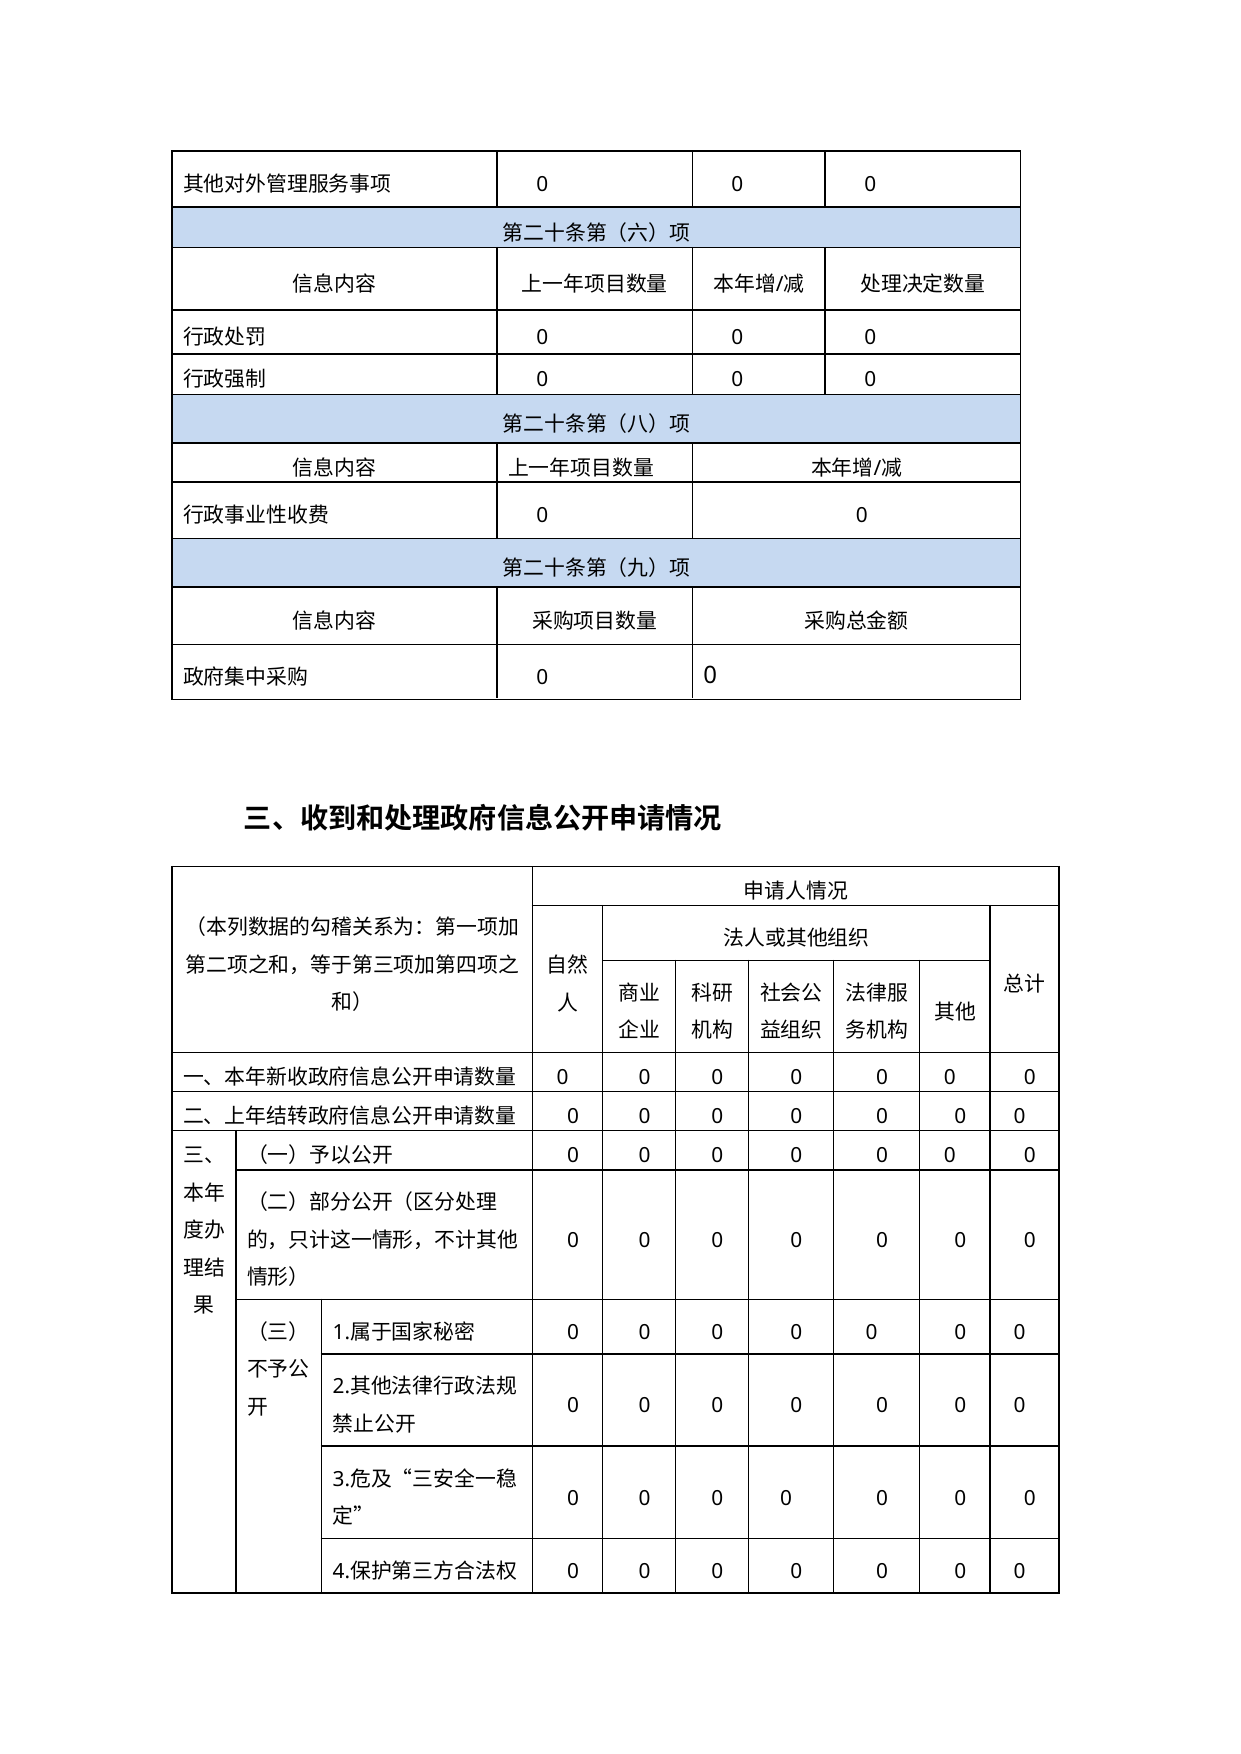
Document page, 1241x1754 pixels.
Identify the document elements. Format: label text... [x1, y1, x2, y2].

table_cell 0 [603, 1355, 675, 1445]
table_cell 0 [834, 1539, 919, 1592]
table_cell 3.危及“三安全一稳定” [322, 1447, 532, 1538]
table_cell 信息内容 [173, 248, 496, 309]
table_cell 0 [834, 1447, 919, 1538]
table_cell 0 [603, 1300, 675, 1353]
table_cell 1.属于国家秘密 [322, 1300, 532, 1353]
table_cell 0 [826, 311, 1020, 353]
table_cell 0 [749, 1092, 833, 1130]
table_cell 2.其他法律行政法规禁止公开 [322, 1355, 532, 1445]
table_cell 0 [498, 152, 692, 206]
table_cell 信息内容 [173, 588, 496, 644]
table_cell 0 [676, 1171, 748, 1298]
table_cell 0 [834, 1300, 919, 1353]
table_cell （二）部分公开（区分处理的，只计这一情形，不计其他情形） [237, 1171, 532, 1298]
table_cell 0 [603, 1539, 675, 1592]
table_cell 科研机构 [676, 961, 748, 1052]
table_cell 总计 [991, 906, 1058, 1052]
table_cell 0 [749, 1300, 833, 1353]
table_cell 0 [676, 1131, 748, 1169]
table_cell 0 [676, 1053, 748, 1091]
table_cell 0 [533, 1447, 602, 1538]
table_cell 0 [676, 1092, 748, 1130]
table_cell 二、上年结转政府信息公开申请数量 [173, 1092, 532, 1130]
table_cell 0 [991, 1539, 1058, 1592]
table_cell 0 [693, 645, 1020, 698]
table_cell 0 [749, 1539, 833, 1592]
table_cell 0 [498, 311, 692, 353]
table_cell 0 [991, 1131, 1058, 1169]
table_cell 0 [693, 483, 1020, 537]
table_cell 0 [826, 355, 1020, 394]
table_cell 0 [991, 1355, 1058, 1445]
table_cell 上一年项目数量 [498, 444, 692, 481]
table_cell 0 [603, 1092, 675, 1130]
table_cell 0 [676, 1355, 748, 1445]
table_cell 0 [533, 1355, 602, 1445]
table_header 申请人情况 [533, 867, 1058, 905]
table_cell 采购总金额 [693, 588, 1020, 644]
table_cell 本年增/减 [693, 444, 1020, 481]
table_cell 行政强制 [173, 355, 496, 394]
table_cell 0 [920, 1171, 989, 1298]
table_cell 0 [991, 1300, 1058, 1353]
table_cell 0 [498, 645, 692, 698]
table_cell 0 [749, 1131, 833, 1169]
table_cell 0 [676, 1300, 748, 1353]
table_cell （三）不予公开 [237, 1300, 321, 1592]
table_cell 0 [920, 1092, 989, 1130]
table_cell 0 [693, 311, 824, 353]
table_cell 上一年项目数量 [498, 248, 692, 309]
table_cell 社会公益组织 [749, 961, 833, 1052]
table_cell 0 [603, 1171, 675, 1298]
table_cell 0 [693, 152, 824, 206]
table_cell 0 [834, 1053, 919, 1091]
table_cell 0 [991, 1447, 1058, 1538]
table_cell 三、本年度办理结果 [173, 1131, 235, 1592]
table_cell 0 [834, 1131, 919, 1169]
table_header （本列数据的勾稽关系为：第一项加第二项之和，等于第三项加第四项之和） [173, 867, 532, 1052]
table_cell 第二十条第（六）项 [173, 208, 1020, 247]
table_cell 自然人 [533, 906, 602, 1052]
table_cell 商业企业 [603, 961, 675, 1052]
table_cell 行政事业性收费 [173, 483, 496, 537]
table_cell 0 [533, 1539, 602, 1592]
table_cell 0 [834, 1171, 919, 1298]
table_cell 0 [498, 483, 692, 537]
table_cell 本年增/减 [693, 248, 824, 309]
table_cell 0 [991, 1092, 1058, 1130]
table_cell 其他 [920, 961, 989, 1052]
text 三、收到和处理政府信息公开申请情况 [187, 796, 1053, 837]
table_cell 0 [920, 1053, 989, 1091]
table_cell 0 [920, 1447, 989, 1538]
table_cell 0 [920, 1131, 989, 1169]
table_cell 处理决定数量 [826, 248, 1020, 309]
table_cell 0 [749, 1447, 833, 1538]
table_cell 0 [991, 1053, 1058, 1091]
table_cell 4.保护第三方合法权益 [322, 1539, 532, 1592]
table_cell 0 [749, 1171, 833, 1298]
table_cell 采购项目数量 [498, 588, 692, 644]
table_cell （一）予以公开 [237, 1131, 532, 1169]
table_cell 0 [603, 1447, 675, 1538]
table_cell 第二十条第（八）项 [173, 395, 1020, 442]
table_cell 0 [676, 1447, 748, 1538]
table_cell 政府集中采购 [173, 645, 496, 698]
table_cell 0 [693, 355, 824, 394]
table_cell 0 [749, 1355, 833, 1445]
table_cell 0 [533, 1053, 602, 1091]
table_cell 法人或其他组织 [603, 906, 989, 959]
table_cell 0 [676, 1539, 748, 1592]
table_cell 0 [834, 1092, 919, 1130]
table_cell 信息内容 [173, 444, 496, 481]
table_cell 行政处罚 [173, 311, 496, 353]
table_cell 一、本年新收政府信息公开申请数量 [173, 1053, 532, 1091]
table_cell 0 [920, 1355, 989, 1445]
table_cell 第二十条第（九）项 [173, 539, 1020, 586]
table_cell 0 [991, 1171, 1058, 1298]
table_cell 其他对外管理服务事项 [173, 152, 496, 206]
table_cell 0 [920, 1539, 989, 1592]
table_cell 0 [834, 1355, 919, 1445]
table_cell 0 [603, 1131, 675, 1169]
table_cell 0 [533, 1092, 602, 1130]
table_cell 法律服务机构 [834, 961, 919, 1052]
table_cell 0 [533, 1131, 602, 1169]
table_cell 0 [749, 1053, 833, 1091]
table_cell 0 [498, 355, 692, 394]
table_cell 0 [826, 152, 1020, 206]
table_cell 0 [533, 1171, 602, 1298]
table_cell 0 [533, 1300, 602, 1353]
table_cell 0 [920, 1300, 989, 1353]
table_cell 0 [603, 1053, 675, 1091]
